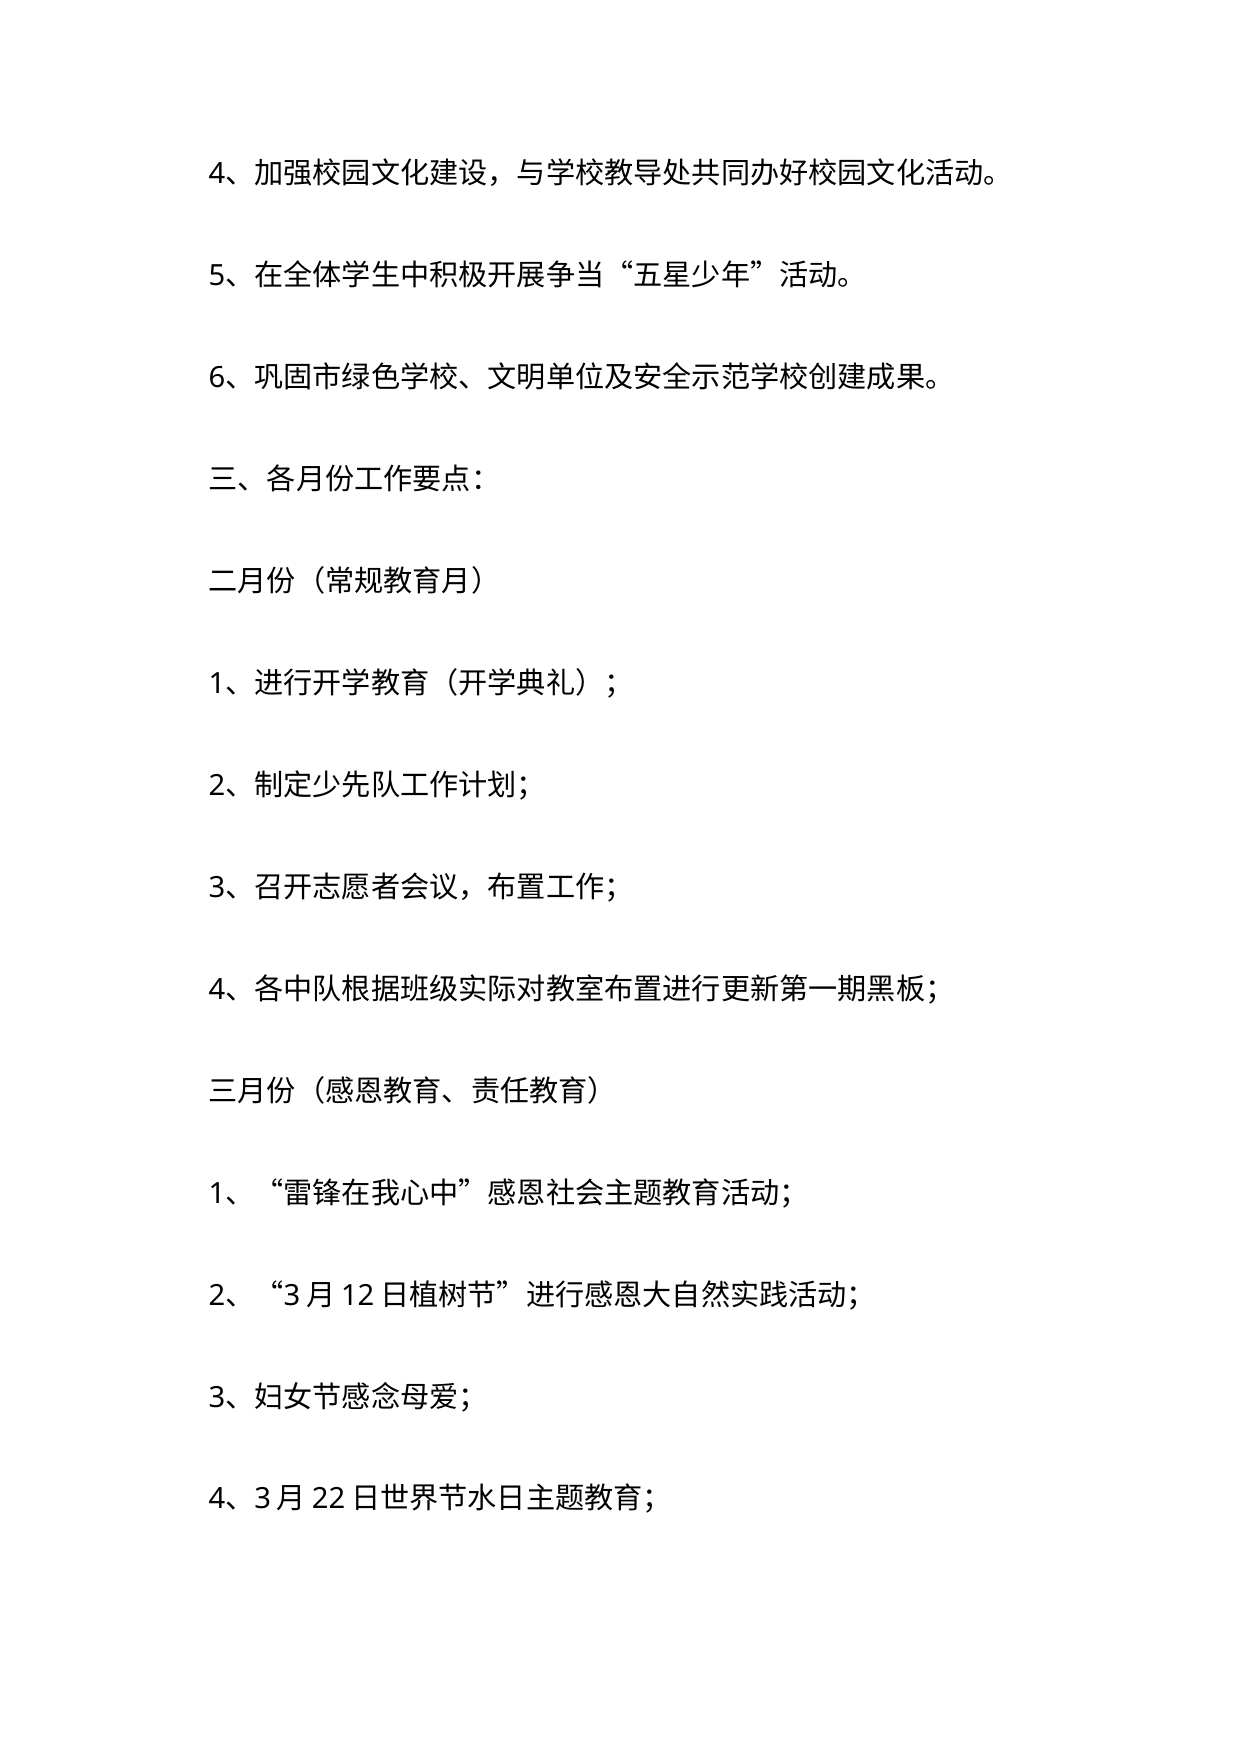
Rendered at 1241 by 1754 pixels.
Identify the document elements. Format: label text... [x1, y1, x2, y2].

text 1、进行开学教育（开学典礼）； [150, 659, 1090, 702]
text 4、3月22日世界节水日主题教育； [150, 1475, 1090, 1517]
text 三、各月份工作要点： [150, 456, 1090, 498]
text 1、“雷锋在我心中”感恩社会主题教育活动； [150, 1169, 1090, 1212]
text 2、“3月12日植树节”进行感恩大自然实践活动； [150, 1271, 1090, 1313]
text 三月份（感恩教育、责任教育） [150, 1067, 1090, 1110]
text 4、加强校园文化建设，与学校教导处共同办好校园文化活动。 [150, 150, 1090, 192]
text 3、妇女节感念母爱； [150, 1373, 1090, 1416]
text 2、制定少先队工作计划； [150, 761, 1090, 804]
text 5、在全体学生中积极开展争当“五星少年”活动。 [150, 252, 1090, 294]
text 二月份（常规教育月） [150, 558, 1090, 600]
text 3、召开志愿者会议，布置工作； [150, 863, 1090, 906]
text 6、巩固市绿色学校、文明单位及安全示范学校创建成果。 [150, 354, 1090, 396]
text 4、各中队根据班级实际对教室布置进行更新第一期黑板； [150, 965, 1090, 1008]
